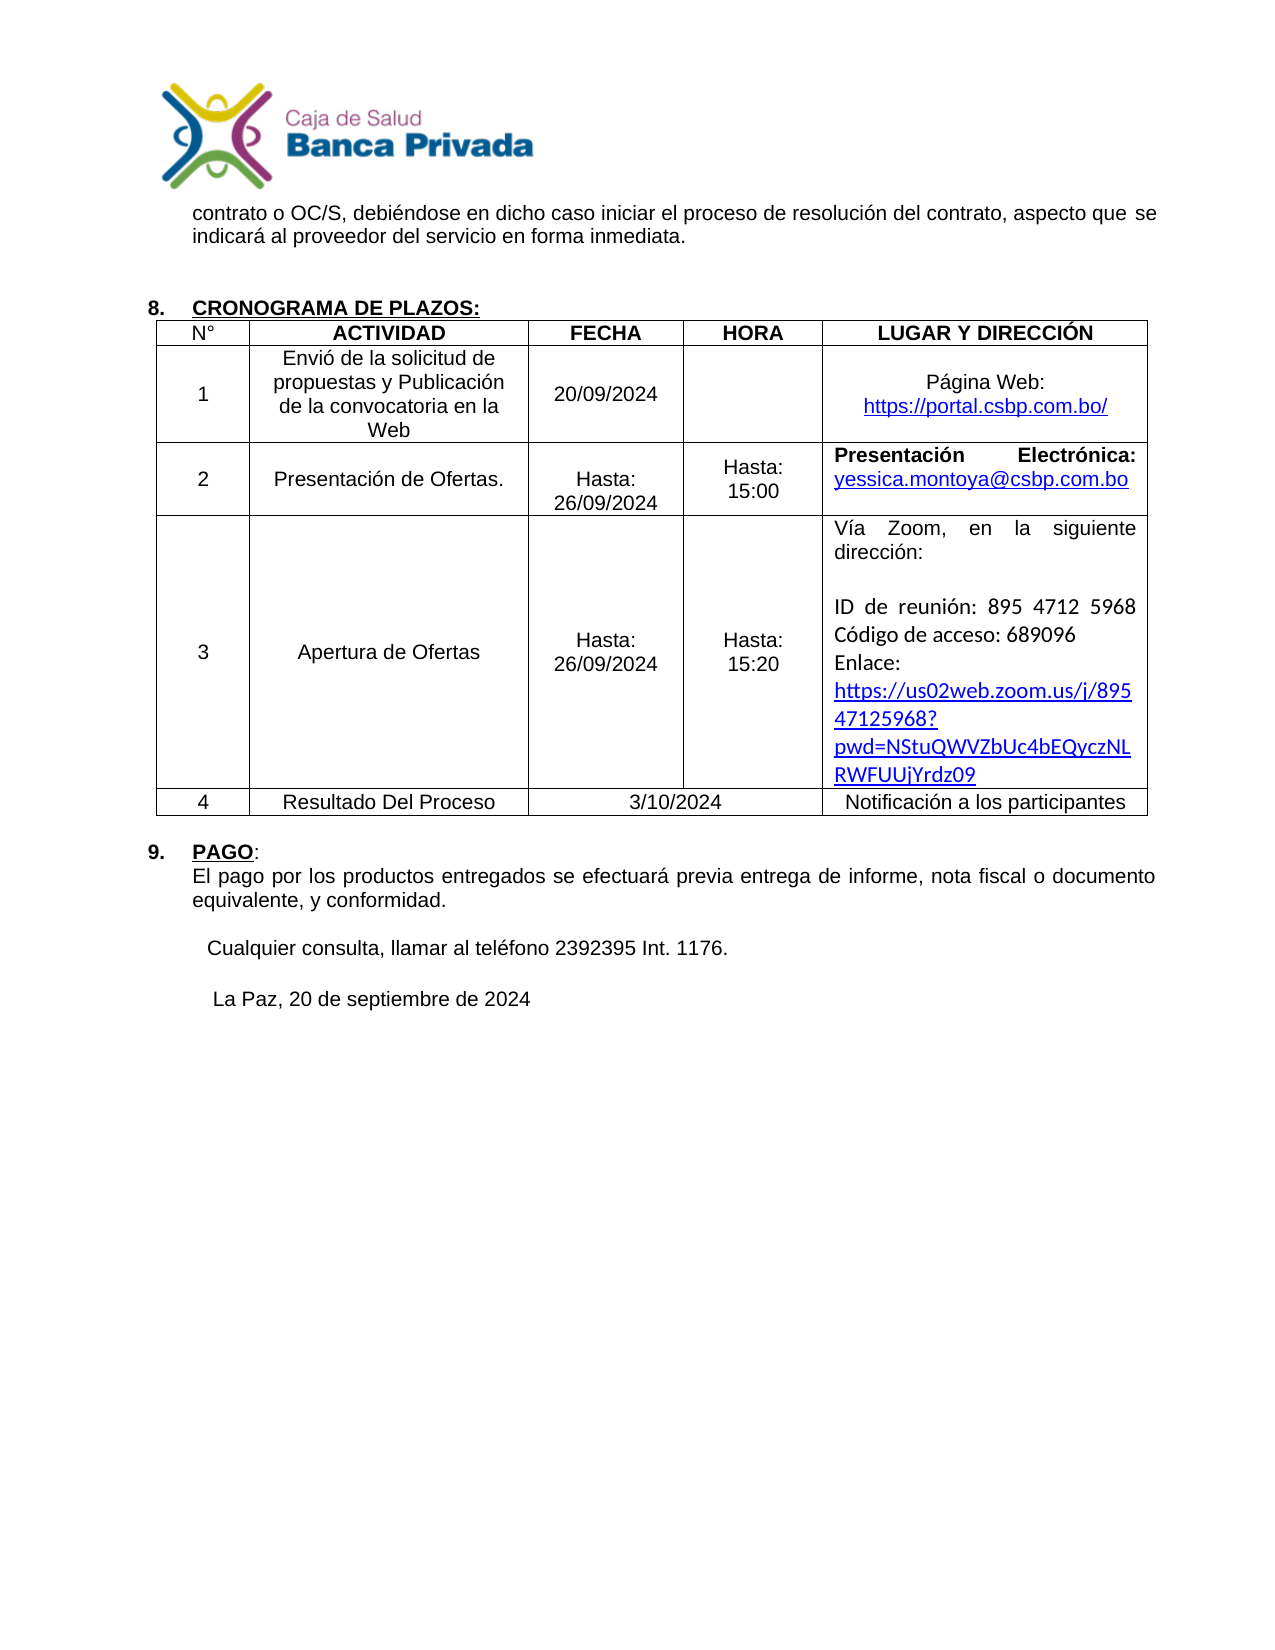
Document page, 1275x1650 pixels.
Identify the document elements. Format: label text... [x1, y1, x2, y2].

text El pago por los productos entregados se efectuará previa entrega de informe, nota fiscal o documento equivalente, y conformidad. [192, 863, 1157, 911]
text Cualquier consulta, llamar al teléfono 2392395 Int. 1176. [148, 935, 1157, 959]
picture [147, 73, 550, 201]
table_cell Presentación Electrónica: yessica.montoya@csbp.com.bo [823, 443, 1147, 515]
list CRONOGRAMA DE PLAZOS: [148, 296, 1157, 320]
table_cell 3/10/2024 [529, 789, 822, 814]
table_cell Notificación a los participantes [823, 789, 1147, 814]
table_cell Hasta: 26/09/2024 [529, 516, 683, 788]
table_cell 2 [157, 443, 249, 515]
table_header N° [157, 321, 249, 345]
table_cell [684, 346, 822, 442]
table_header HORA [684, 321, 822, 345]
table_header ACTIVIDAD [250, 321, 528, 345]
table_cell 1 [157, 346, 249, 442]
table_cell Hasta: 15:20 [684, 516, 822, 788]
table_cell Resultado Del Proceso [250, 789, 528, 814]
table_cell 4 [157, 789, 249, 814]
table_cell Envió de la solicitud de propuestas y Publicación de la convocatoria en la Web [250, 346, 528, 442]
table_cell 3 [157, 516, 249, 788]
text La Paz, 20 de septiembre de 2024 [148, 987, 1157, 1011]
table_cell Hasta: 26/09/2024 [529, 443, 683, 515]
table_cell Apertura de Ofertas [250, 516, 528, 788]
list PAGO: [148, 839, 1157, 863]
table_cell 20/09/2024 [529, 346, 683, 442]
table_cell Hasta: 15:00 [684, 443, 822, 515]
table_header LUGAR Y DIRECCIÓN [823, 321, 1147, 345]
table_cell Presentación de Ofertas. [250, 443, 528, 515]
table_header FECHA [529, 321, 683, 345]
table_cell Vía Zoom, en la siguiente dirección: ID de reunión: 895 4712 5968 Código de acceso: 689096 Enlace: https://us02web.zoom.us/j/89547125968?pwd=NStuQWVZbUc4bEQyczNLRWFUUjYrdz09 [823, 516, 1147, 788]
table_cell Página Web: https://portal.csbp.com.bo/ [823, 346, 1147, 442]
